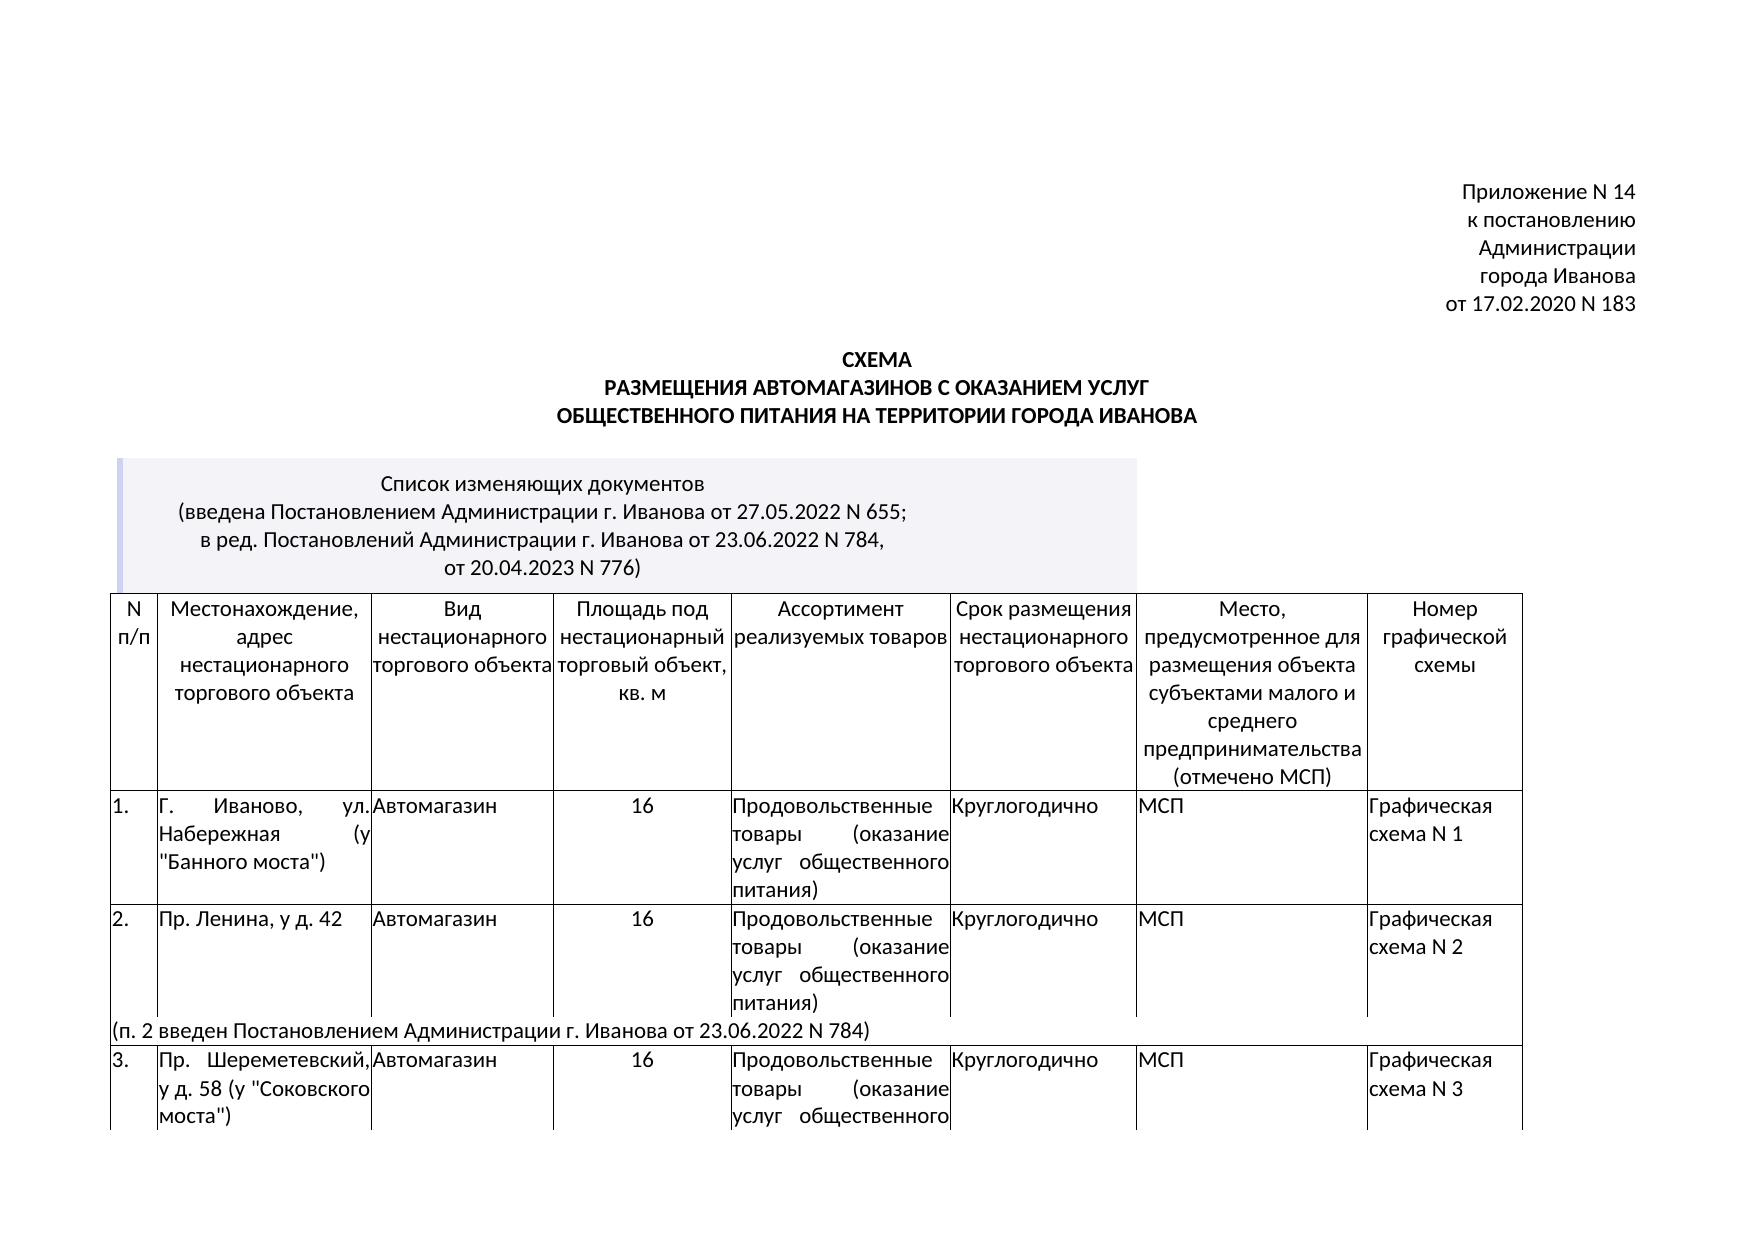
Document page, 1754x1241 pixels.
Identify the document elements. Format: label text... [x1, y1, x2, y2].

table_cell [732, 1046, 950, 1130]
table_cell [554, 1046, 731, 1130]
text Администрации [118, 233, 1636, 261]
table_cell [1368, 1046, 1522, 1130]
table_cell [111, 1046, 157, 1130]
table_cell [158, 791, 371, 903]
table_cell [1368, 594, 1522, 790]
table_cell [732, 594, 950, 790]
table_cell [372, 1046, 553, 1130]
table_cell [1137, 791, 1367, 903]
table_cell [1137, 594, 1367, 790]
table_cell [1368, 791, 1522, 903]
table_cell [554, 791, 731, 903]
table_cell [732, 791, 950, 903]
text к постановлению [118, 205, 1636, 233]
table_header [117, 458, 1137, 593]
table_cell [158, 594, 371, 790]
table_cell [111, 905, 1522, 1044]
text от 17.02.2020 N 183 [118, 289, 1636, 317]
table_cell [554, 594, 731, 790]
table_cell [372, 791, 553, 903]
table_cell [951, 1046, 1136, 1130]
title СХЕМА [118, 345, 1636, 373]
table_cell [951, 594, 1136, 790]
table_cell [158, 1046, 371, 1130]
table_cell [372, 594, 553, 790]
title ОБЩЕСТВЕННОГО ПИТАНИЯ НА ТЕРРИТОРИИ ГОРОДА ИВАНОВА [118, 401, 1636, 429]
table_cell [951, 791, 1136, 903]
text Приложение N 14 [118, 177, 1636, 205]
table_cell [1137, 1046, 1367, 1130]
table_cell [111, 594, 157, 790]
text города Иванова [118, 261, 1636, 289]
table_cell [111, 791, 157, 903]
title РАЗМЕЩЕНИЯ АВТОМАГАЗИНОВ С ОКАЗАНИЕМ УСЛУГ [118, 373, 1636, 401]
